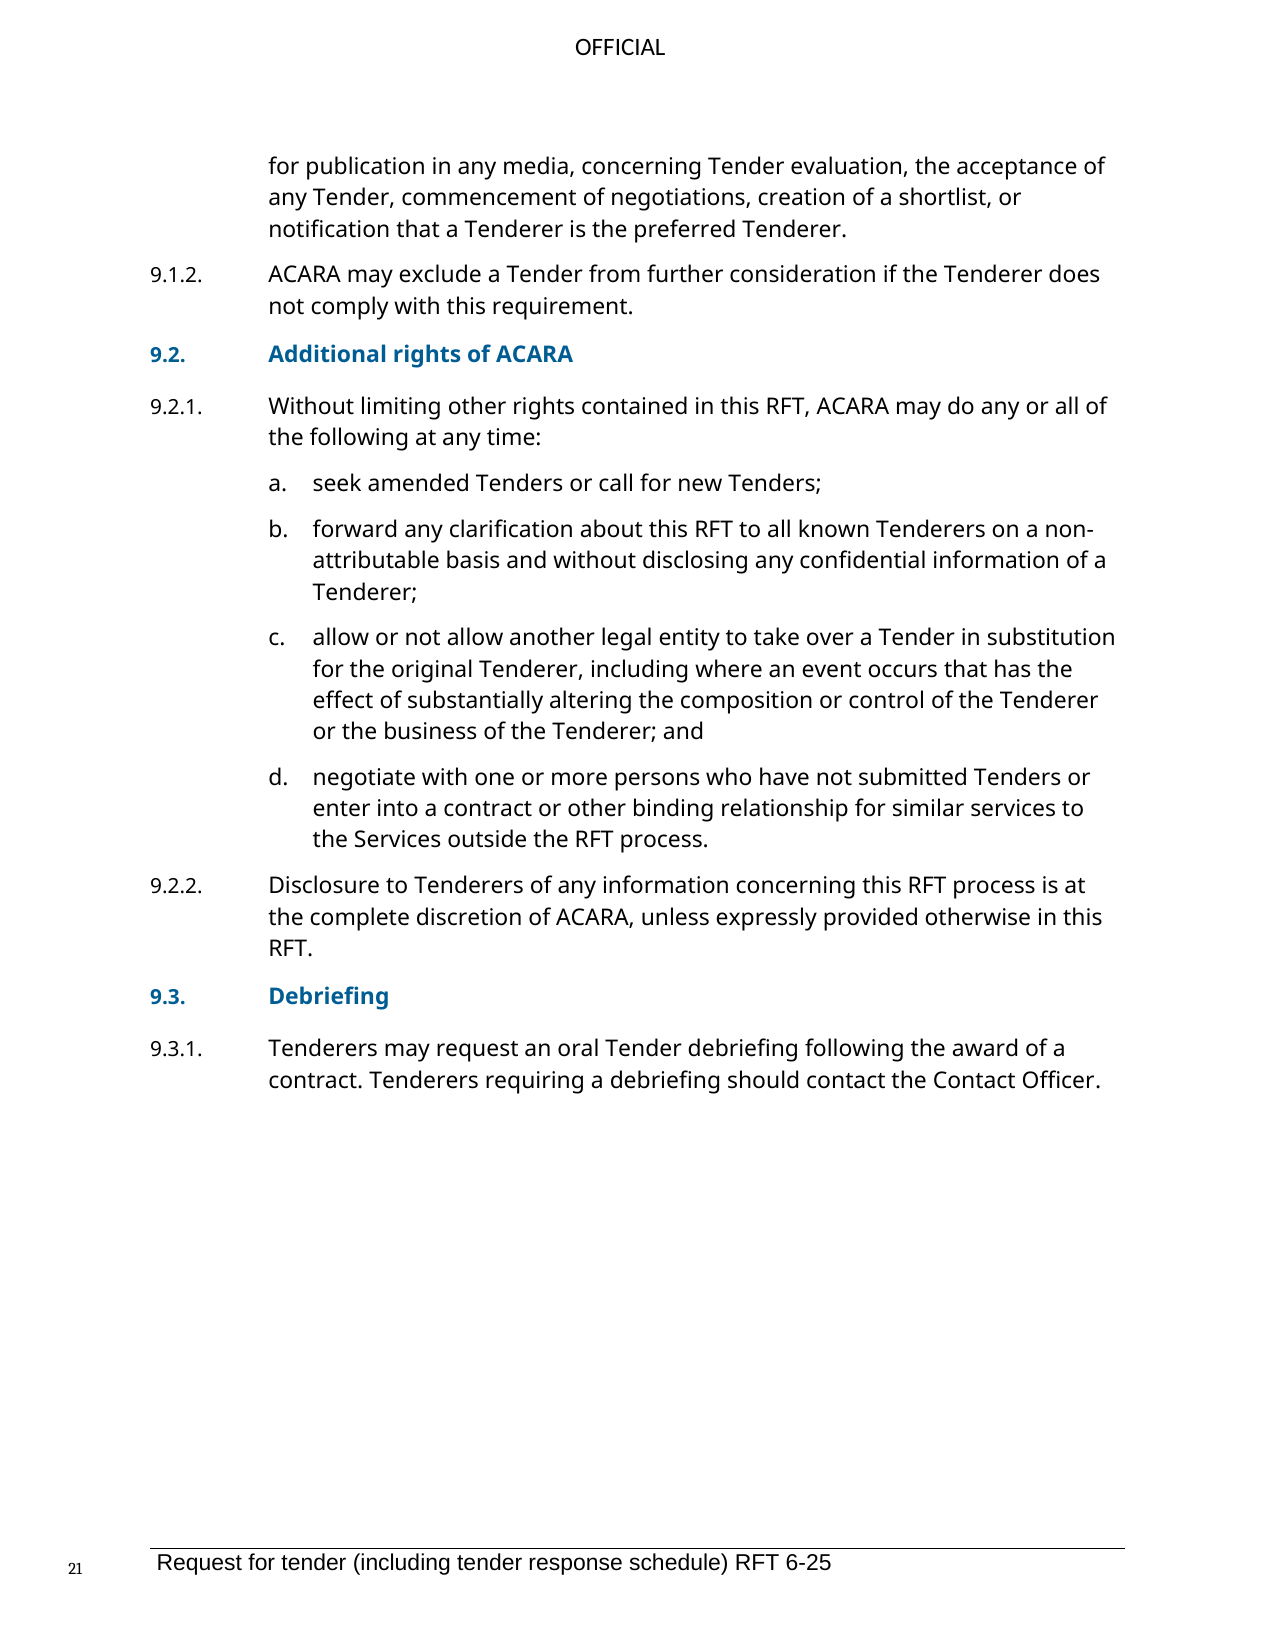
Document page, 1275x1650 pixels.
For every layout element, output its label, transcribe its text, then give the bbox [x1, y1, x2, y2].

text seek amended Tenders or call for new Tenders; [268, 467, 1125, 498]
text Without limiting other rights contained in this RFT, ACARA may do any or all of the following at any time: [150, 390, 1125, 453]
text Debriefing [150, 980, 1125, 1011]
text Tenderers may request an oral Tender debriefing following the award of a contract. Tenderers requiring a debriefing should contact the Contact Officer. [150, 1032, 1125, 1095]
text ACARA may exclude a Tender from further consideration if the Tenderer does not comply with this requirement. [150, 258, 1125, 321]
text forward any clarification about this RFT to all known Tenderers on a non-attributable basis and without disclosing any confidential information of a Tenderer; [268, 513, 1125, 607]
text allow or not allow another legal entity to take over a Tender in substitution for the original Tenderer, including where an event occurs that has the effect of substantially altering the composition or control of the Tenderer or the business of the Tenderer; and [268, 621, 1125, 746]
text negotiate with one or more persons who have not submitted Tenders or enter into a contract or other binding relationship for similar services to the Services outside the RFT process. [268, 761, 1125, 855]
text Disclosure to Tenderers of any information concerning this RFT process is at the complete discretion of ACARA, unless expressly provided otherwise in this RFT. [150, 869, 1125, 963]
text Additional rights of ACARA [150, 337, 1125, 369]
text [150, 150, 1125, 244]
